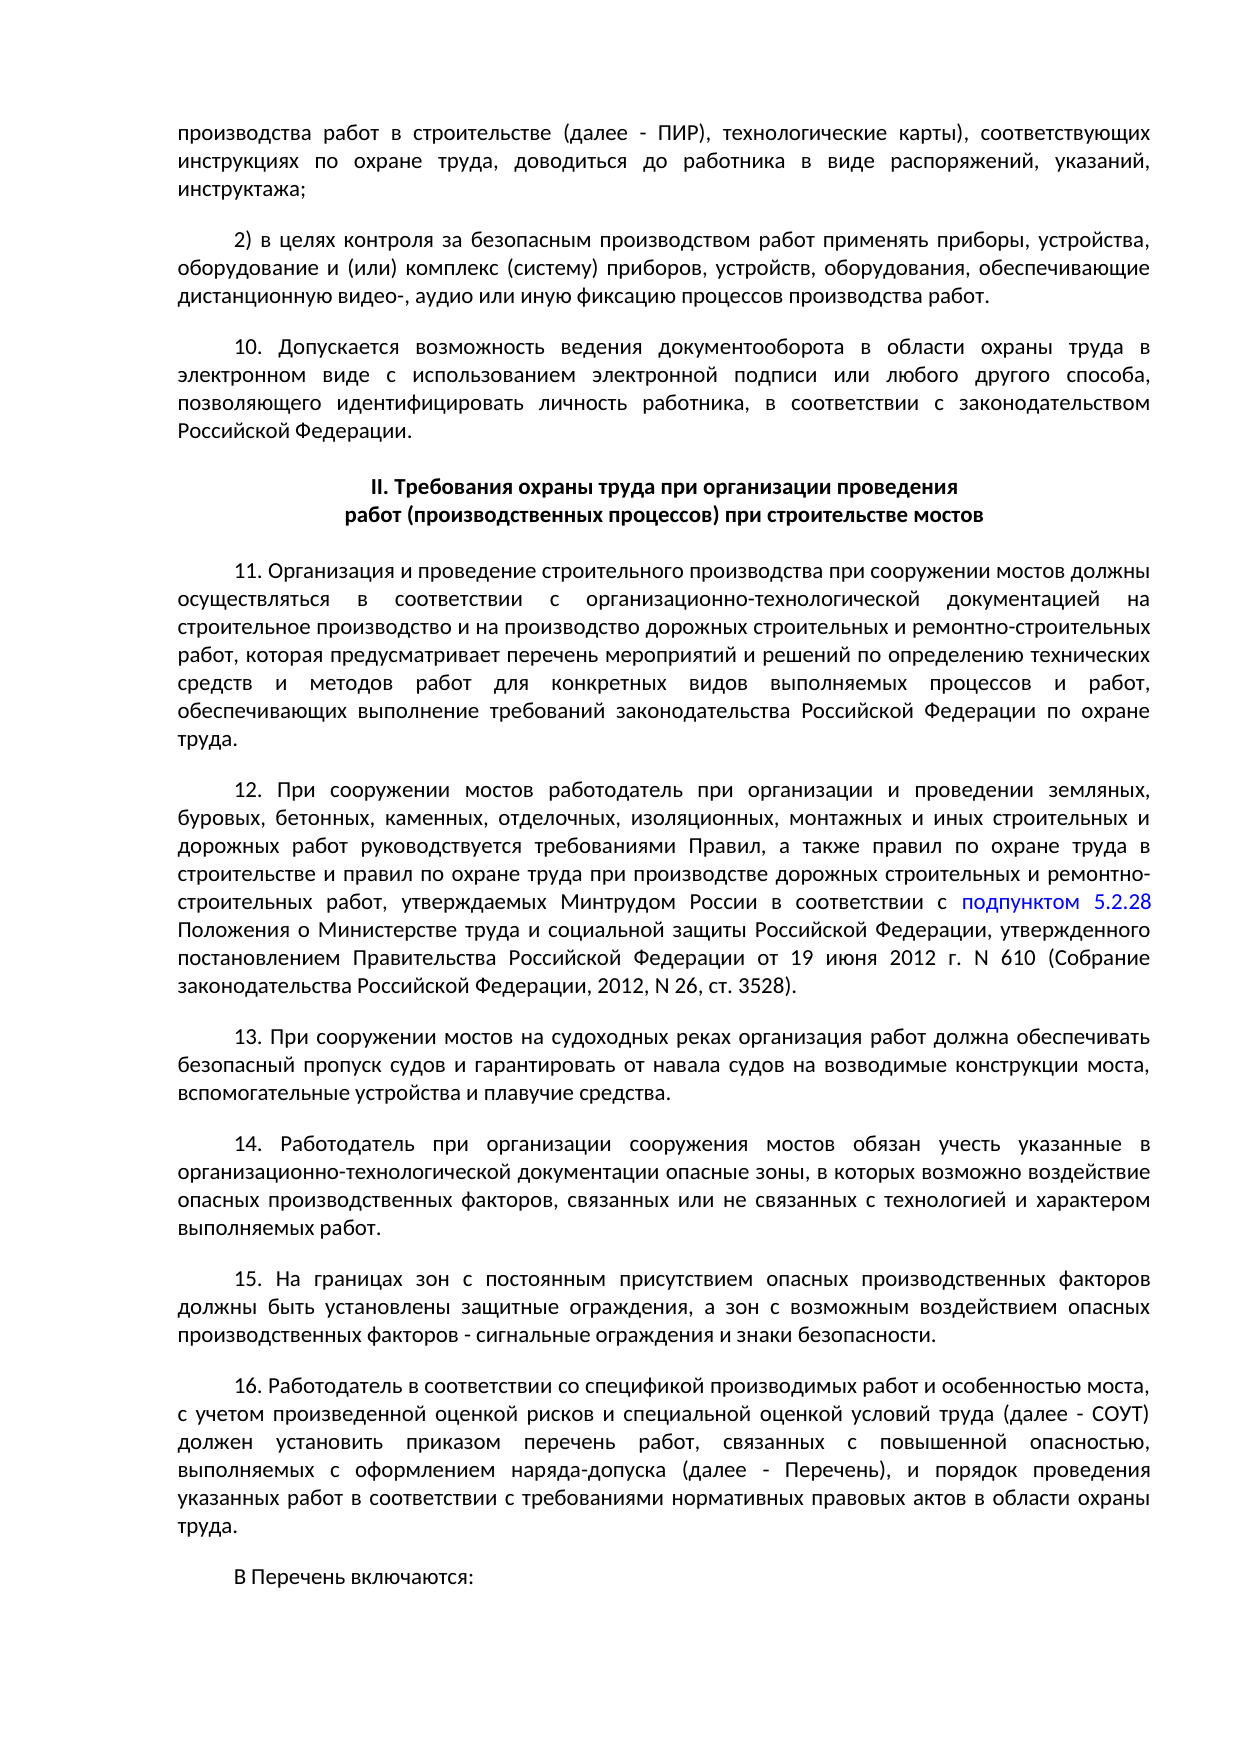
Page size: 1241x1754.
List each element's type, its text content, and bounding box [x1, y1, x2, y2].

text 13. При сооружении мостов на судоходных реках организация работ должна обеспечивать безопасный пропуск судов и гарантировать от навала судов на возводимые конструкции моста, вспомогательные устройства и плавучие средства. [177, 1022, 1152, 1106]
text 11. Организация и проведение строительного производства при сооружении мостов должны осуществляться в соответствии с организационно-технологической документацией на строительное производство и на производство дорожных строительных и ремонтно-строительных работ, которая предусматривает перечень мероприятий и решений по определению технических средств и методов работ для конкретных видов выполняемых процессов и работ, обеспечивающих выполнение требований законодательства Российской Федерации по охране труда. [177, 556, 1152, 752]
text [177, 118, 1152, 202]
title II. Требования охраны труда при организации проведения [177, 472, 1152, 500]
text 10. Допускается возможность ведения документооборота в области охраны труда в электронном виде с использованием электронной подписи или любого другого способа, позволяющего идентифицировать личность работника, в соответствии с законодательством Российской Федерации. [177, 332, 1152, 444]
text 15. На границах зон с постоянным присутствием опасных производственных факторов должны быть установлены защитные ограждения, а зон с возможным воздействием опасных производственных факторов - сигнальные ограждения и знаки безопасности. [177, 1264, 1152, 1348]
text 12. При сооружении мостов работодатель при организации и проведении земляных, буровых, бетонных, каменных, отделочных, изоляционных, монтажных и иных строительных и дорожных работ руководствуется требованиями Правил, а также правил по охране труда в строительстве и правил по охране труда при производстве дорожных строительных и ремонтно-строительных работ, утверждаемых Минтрудом России в соответствии с подпунктом 5.2.28 Положения о Министерстве труда и социальной защиты Российской Федерации, утвержденного постановлением Правительства Российской Федерации от 19 июня 2012 г. N 610 (Собрание законодательства Российской Федерации, 2012, N 26, ст. 3528). [177, 775, 1152, 999]
text 14. Работодатель при организации сооружения мостов обязан учесть указанные в организационно-технологической документации опасные зоны, в которых возможно воздействие опасных производственных факторов, связанных или не связанных с технологией и характером выполняемых работ. [177, 1129, 1152, 1241]
text В Перечень включаются: [177, 1562, 1152, 1590]
title работ (производственных процессов) при строительстве мостов [177, 500, 1152, 528]
text 2) в целях контроля за безопасным производством работ применять приборы, устройства, оборудование и (или) комплекс (систему) приборов, устройств, оборудования, обеспечивающие дистанционную видео-, аудио или иную фиксацию процессов производства работ. [177, 225, 1152, 309]
text 16. Работодатель в соответствии со спецификой производимых работ и особенностью моста, с учетом произведенной оценкой рисков и специальной оценкой условий труда (далее - СОУТ) должен установить приказом перечень работ, связанных с повышенной опасностью, выполняемых с оформлением наряда-допуска (далее - Перечень), и порядок проведения указанных работ в соответствии с требованиями нормативных правовых актов в области охраны труда. [177, 1371, 1152, 1539]
